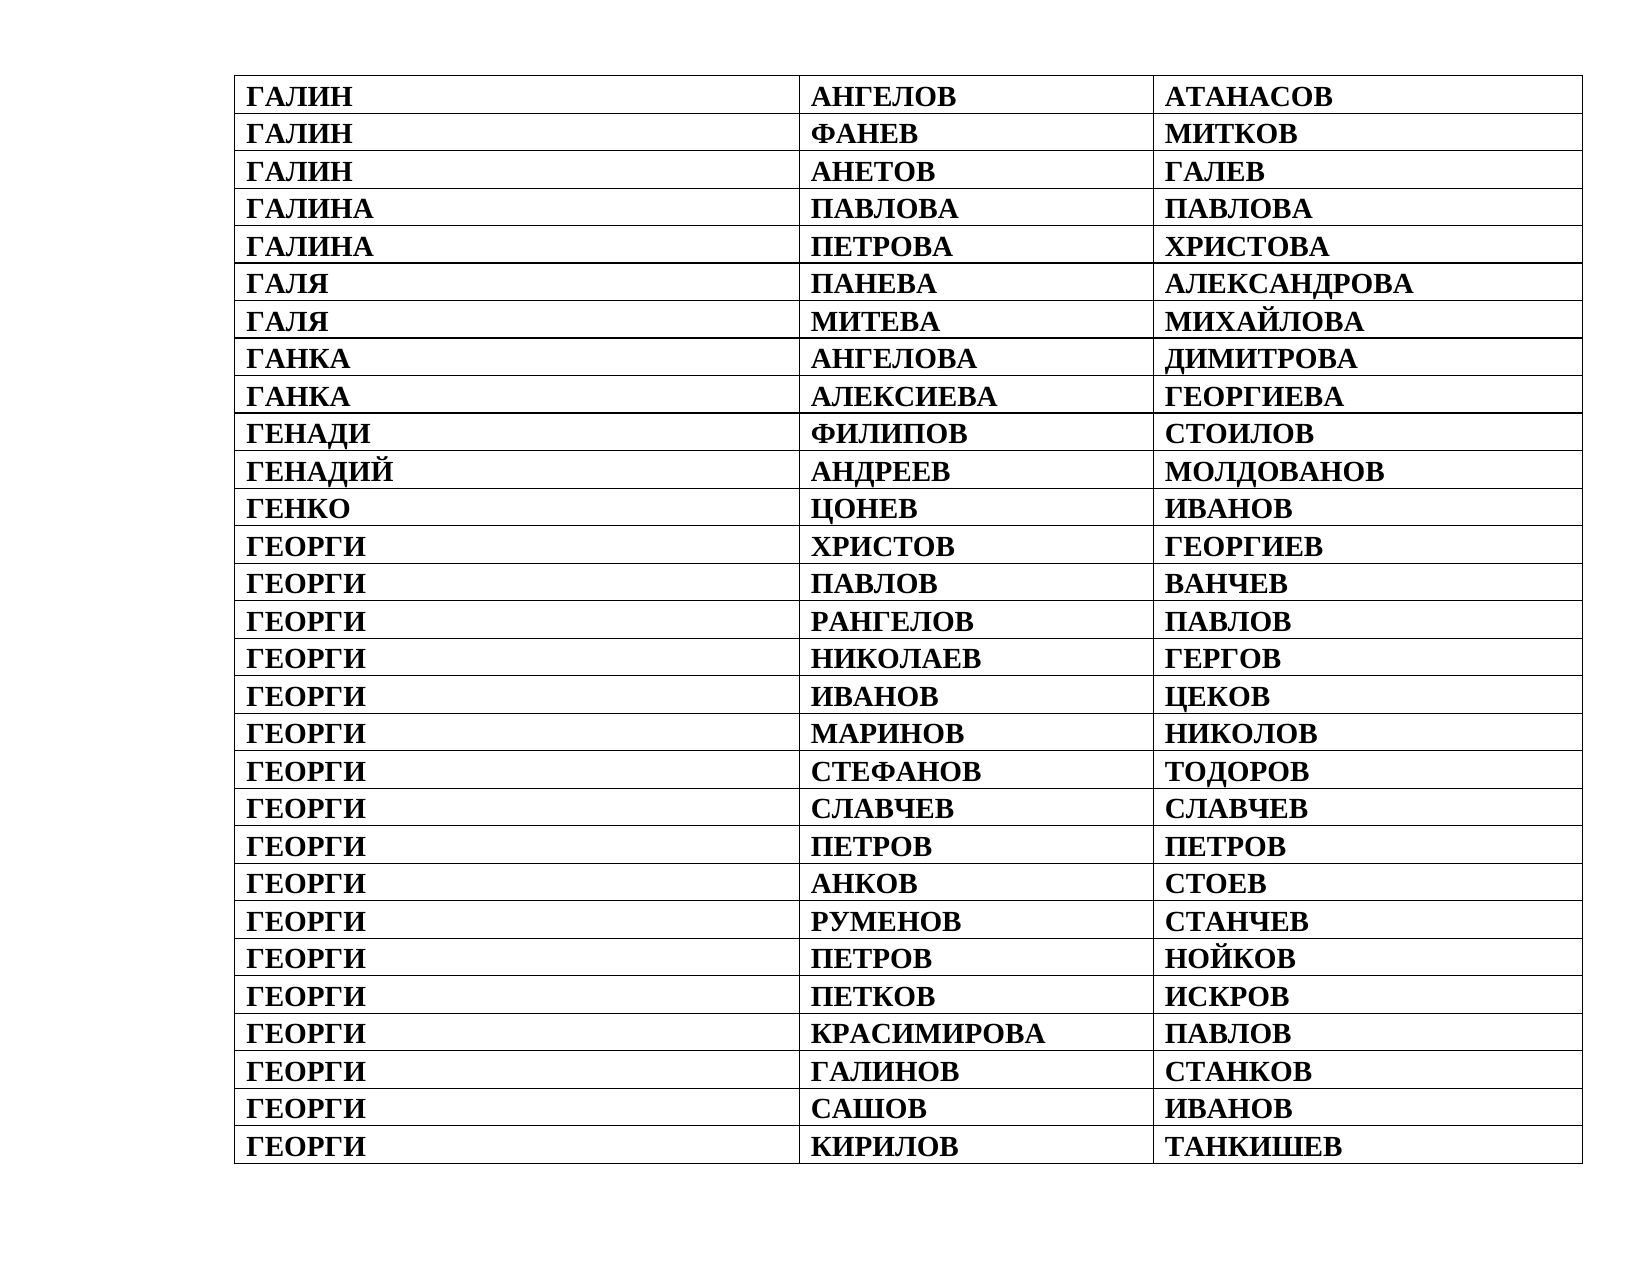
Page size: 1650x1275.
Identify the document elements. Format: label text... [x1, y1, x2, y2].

table_cell ФИЛИПОВ [800, 414, 1153, 450]
table_cell ГАЛИНА [235, 226, 799, 262]
table_cell ГЕОРГИ [235, 901, 799, 937]
table_cell МАРИНОВ [800, 714, 1153, 750]
table_cell АНДРЕЕВ [800, 451, 1153, 487]
table_cell ГАЛИН [235, 114, 799, 150]
table_cell МИТКОВ [1154, 114, 1582, 150]
table_cell ЦЕКОВ [1154, 676, 1582, 712]
table_cell АНЕТОВ [800, 151, 1153, 187]
table_cell ГЕОРГИ [235, 1014, 799, 1050]
table_cell ГЕНАДИЙ [235, 451, 799, 487]
table_cell ИСКРОВ [1154, 976, 1582, 1012]
table_cell ПЕТРОВ [800, 826, 1153, 862]
table_cell ГЕОРГИ [235, 826, 799, 862]
table_cell ГАЛИН [235, 76, 799, 112]
table_cell СЛАВЧЕВ [800, 789, 1153, 825]
table_cell НИКОЛОВ [1154, 714, 1582, 750]
table_cell ГЕОРГИ [235, 789, 799, 825]
table_cell СТОИЛОВ [1154, 414, 1582, 450]
table_cell САШОВ [800, 1089, 1153, 1125]
table_cell АТАНАСОВ [1154, 76, 1582, 112]
table_cell ПЕТРОВ [800, 939, 1153, 975]
table_cell ТАНКИШЕВ [1154, 1126, 1582, 1162]
table_cell ПАВЛОВА [800, 189, 1153, 225]
table_cell СЛАВЧЕВ [1154, 789, 1582, 825]
table_cell ГАЛЯ [235, 301, 799, 337]
table_cell ХРИСТОВА [1154, 226, 1582, 262]
table_cell ФАНЕВ [800, 114, 1153, 150]
table_cell РАНГЕЛОВ [800, 601, 1153, 637]
table_cell ГАЛИНОВ [800, 1051, 1153, 1087]
table_cell АЛЕКСИЕВА [800, 376, 1153, 412]
table_cell ХРИСТОВ [800, 526, 1153, 562]
table_cell ПАВЛОВ [1154, 1014, 1582, 1050]
table_cell ПЕТРОВ [1154, 826, 1582, 862]
table_cell СТОЕВ [1154, 864, 1582, 900]
table_cell ИВАНОВ [800, 676, 1153, 712]
table_cell АНГЕЛОВА [800, 339, 1153, 375]
table_cell РУМЕНОВ [800, 901, 1153, 937]
table_cell ЦОНЕВ [800, 489, 1153, 525]
table_cell ПЕТРОВА [800, 226, 1153, 262]
table_cell ПАВЛОВ [1154, 601, 1582, 637]
table_cell ГЕОРГИ [235, 714, 799, 750]
table_cell ГЕНАДИ [235, 414, 799, 450]
table_cell СТАНКОВ [1154, 1051, 1582, 1087]
table_cell ДИМИТРОВА [1154, 339, 1582, 375]
table_cell МОЛДОВАНОВ [1154, 451, 1582, 487]
table_cell НОЙКОВ [1154, 939, 1582, 975]
table_cell АНГЕЛОВ [800, 76, 1153, 112]
table_cell ГЕОРГИЕВА [1154, 376, 1582, 412]
table_cell ГЕОРГИ [235, 601, 799, 637]
table_cell ИВАНОВ [1154, 489, 1582, 525]
table_cell ПЕТКОВ [800, 976, 1153, 1012]
table_cell ГЕОРГИ [235, 526, 799, 562]
table_cell ГЕОРГИ [235, 939, 799, 975]
table_cell ГЕОРГИ [235, 1051, 799, 1087]
table_cell НИКОЛАЕВ [800, 639, 1153, 675]
table_cell ГАНКА [235, 376, 799, 412]
table_cell СТЕФАНОВ [800, 751, 1153, 787]
table_cell ПАНЕВА [800, 264, 1153, 300]
table_cell ВАНЧЕВ [1154, 564, 1582, 600]
table_cell ГЕОРГИ [235, 1126, 799, 1162]
table_cell ГЕОРГИ [235, 751, 799, 787]
table_cell МИТЕВА [800, 301, 1153, 337]
table_cell ГАЛИНА [235, 189, 799, 225]
table_cell ГЕОРГИ [235, 639, 799, 675]
table_cell ГЕОРГИ [235, 676, 799, 712]
table_cell ГЕОРГИ [235, 1089, 799, 1125]
table_cell ГЕОРГИ [235, 564, 799, 600]
table_cell ГЕРГОВ [1154, 639, 1582, 675]
table_cell ПАВЛОВА [1154, 189, 1582, 225]
table_cell ГЕОРГИ [235, 864, 799, 900]
table_cell ГАНКА [235, 339, 799, 375]
table_cell ГЕОРГИ [235, 976, 799, 1012]
table_cell ГАЛЕВ [1154, 151, 1582, 187]
table_cell ГАЛЯ [235, 264, 799, 300]
table_cell ГАЛИН [235, 151, 799, 187]
table_cell МИХАЙЛОВА [1154, 301, 1582, 337]
table_cell КИРИЛОВ [800, 1126, 1153, 1162]
table_cell АЛЕКСАНДРОВА [1154, 264, 1582, 300]
table_cell ПАВЛОВ [800, 564, 1153, 600]
table_cell СТАНЧЕВ [1154, 901, 1582, 937]
table_cell ГЕНКО [235, 489, 799, 525]
table_cell ИВАНОВ [1154, 1089, 1582, 1125]
table_cell ГЕОРГИЕВ [1154, 526, 1582, 562]
table_cell ТОДОРОВ [1154, 751, 1582, 787]
table_cell АНКОВ [800, 864, 1153, 900]
table_cell КРАСИМИРОВА [800, 1014, 1153, 1050]
